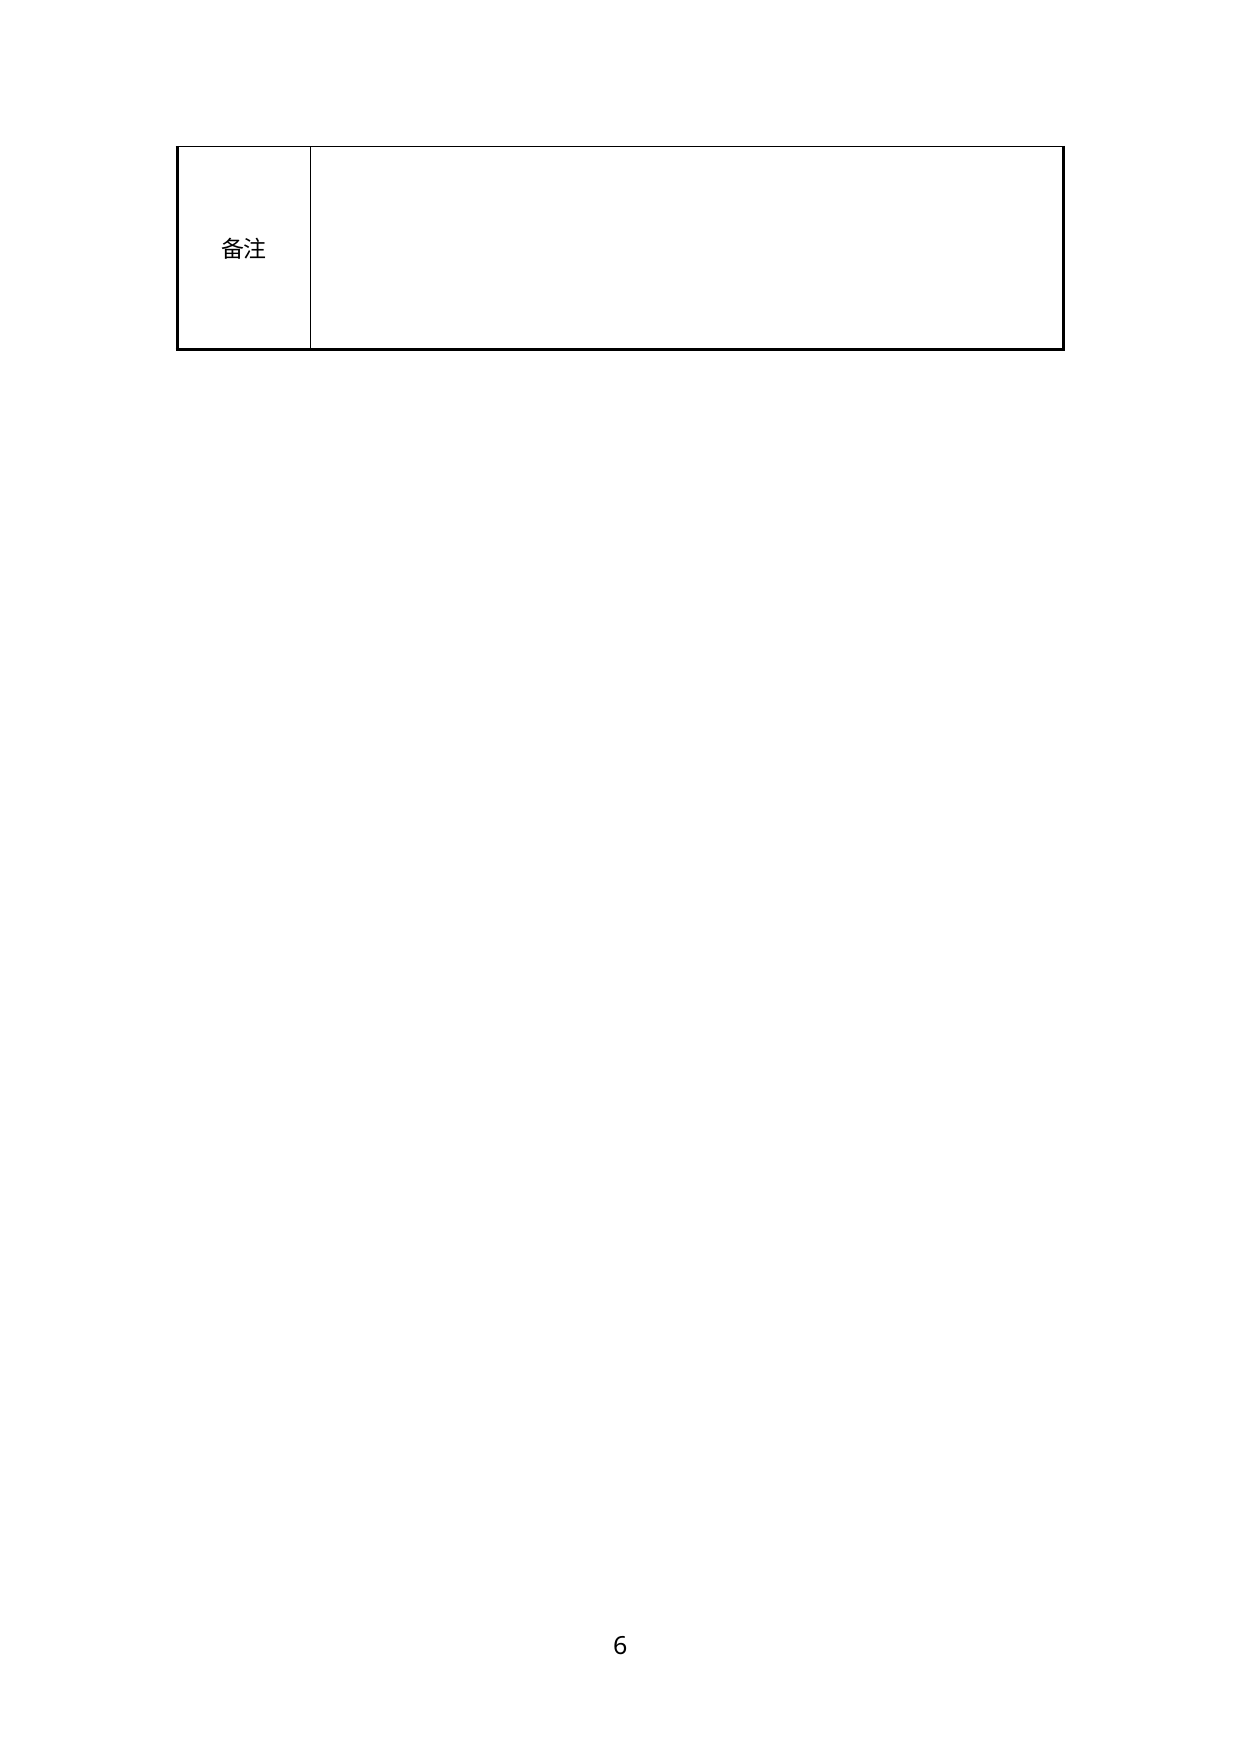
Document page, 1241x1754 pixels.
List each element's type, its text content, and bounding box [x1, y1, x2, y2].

table_cell [311, 147, 1062, 347]
table_cell 备注 [179, 147, 310, 347]
